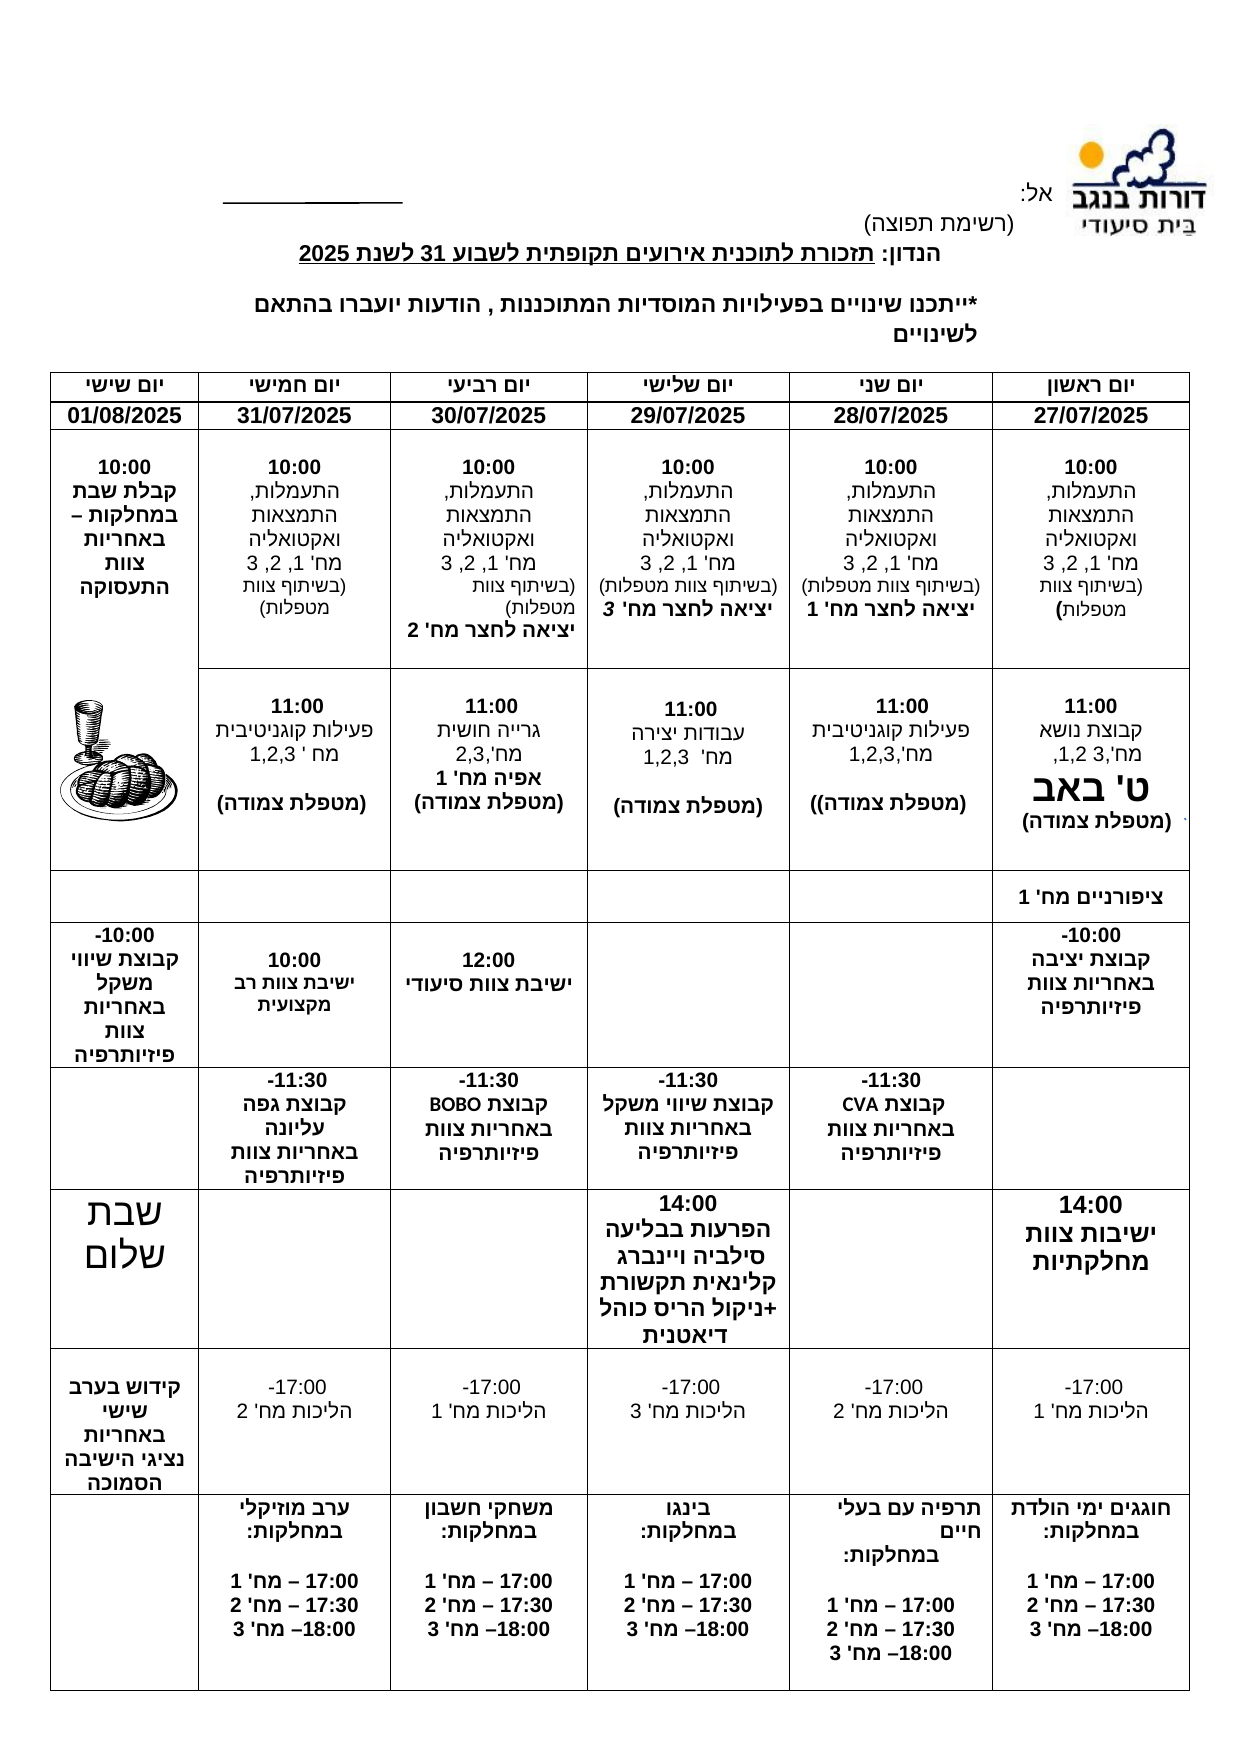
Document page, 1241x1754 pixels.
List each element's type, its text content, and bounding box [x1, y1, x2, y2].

table_cell 10:00 התעמלות, התמצאות ואקטואליה מח' 1, 2, 3 (בשיתוף צוות מטפלות) יציאה לחצר מח' 1 [790, 430, 992, 667]
table_cell 31/07/2025 [199, 403, 390, 429]
table_cell 11:00 קבוצת נושא מח',3 1,2, ט' באב (מטפלת צמודה) [993, 669, 1189, 870]
table_cell [588, 871, 789, 922]
table_cell [51, 1068, 198, 1189]
text *ייתכנו שינויים בפעילויות המוסדיות המתוכננות , הודעות יועברו בהתאם לשינויים [187, 291, 978, 348]
table_cell 14:00 הפרעות בבליעה סילביה ויינברג קלינאית תקשורת +ניקול הריס כוהל דיאטנית [588, 1190, 789, 1348]
table_cell 10:00- קבוצת יציבה באחריות צוות פיזיותרפיה [993, 923, 1189, 1067]
table_cell [790, 1190, 992, 1348]
table_cell 10:00 ישיבת צוות רב מקצועית [199, 923, 390, 1067]
table_cell קידוש בערב שישי באחריות נציגי הישיבה הסמוכה [51, 1349, 198, 1494]
table_cell 10:00- קבוצת שיווי משקל באחריות צוות פיזיותרפיה [51, 923, 198, 1067]
table_cell 12:00 ישיבת צוות סיעודי [391, 923, 587, 1067]
table_cell 17:00- הליכות מח' 1 [391, 1349, 587, 1494]
table_cell 10:00 התעמלות, התמצאות ואקטואליה מח' 1, 2, 3 (בשיתוף צוות מטפלות) יציאה לחצר מח' 2 [391, 430, 587, 667]
table_cell ציפורניים מח' 1 [993, 871, 1189, 922]
table_cell 10:00 התעמלות, התמצאות ואקטואליה מח' 1, 2, 3 (בשיתוף צוות מטפלות) [199, 430, 390, 667]
table_cell 17:00- הליכות מח' 1 [993, 1349, 1189, 1494]
table_header יום שני [790, 373, 992, 401]
table_header יום רביעי [391, 373, 587, 401]
table_cell 11:00 פעילות קוגניטיבית מח ' 1,2,3 (מטפלת צמודה) [199, 669, 390, 870]
table_header יום שלישי [588, 373, 789, 401]
text אל: [187, 179, 1053, 206]
table_cell [790, 871, 992, 922]
table_cell בינגו במחלקות: 17:00 – מח' 1 17:30 – מח' 2 18:00– מח' 3 [588, 1495, 789, 1690]
table_cell 11:00 פעילות קוגניטיבית מח',1,2,3 (מטפלת צמודה)) [790, 669, 992, 870]
table_cell [588, 923, 789, 1067]
table_cell משחקי חשבון במחלקות: 17:00 – מח' 1 17:30 – מח' 2 18:00– מח' 3 [391, 1495, 587, 1690]
table_cell 14:00 ישיבות צוות מחלקתיות [993, 1190, 1189, 1348]
table_header יום חמישי [199, 373, 390, 401]
table_cell תרפיה עם בעלי חיים במחלקות: 17:00 – מח' 1 17:30 – מח' 2 18:00– מח' 3 [790, 1495, 992, 1690]
table_header יום ראשון [993, 373, 1189, 401]
table_cell 10:00 קבלת שבת במחלקות – באחריות צוות התעסוקה [51, 430, 198, 870]
table_cell 11:00 גרייה חושית מח',2,3 אפיה מח' 1 (מטפלת צמודה) [391, 669, 587, 870]
table_cell [51, 871, 198, 922]
table_cell [199, 1190, 390, 1348]
text (רשימת תפוצה) [187, 210, 1053, 236]
table_cell 28/07/2025 [790, 403, 992, 429]
table_cell [199, 871, 390, 922]
table_cell 29/07/2025 [588, 403, 789, 429]
table_cell [790, 923, 992, 1067]
table_cell 11:30- קבוצת BOBO באחריות צוות פיזיותרפיה [391, 1068, 587, 1189]
table_cell [993, 1068, 1189, 1189]
table_cell 11:30- קבוצת שיווי משקל באחריות צוות פיזיותרפיה [588, 1068, 789, 1189]
table_cell 17:00- הליכות מח' 2 [199, 1349, 390, 1494]
table_cell ערב מוזיקלי במחלקות: 17:00 – מח' 1 17:30 – מח' 2 18:00– מח' 3 [199, 1495, 390, 1690]
text הנדון: תזכורת לתוכנית אירועים תקופתית לשבוע 31 לשנת 2025 [187, 240, 1053, 266]
table_header יום שישי [51, 373, 198, 401]
table_cell 11:30- קבוצת גפה עליונה באחריות צוות פיזיותרפיה [199, 1068, 390, 1189]
table_cell 01/08/2025 [51, 403, 198, 429]
table_cell 11:00 עבודות יצירה מח' 1,2,3 (מטפלת צמודה) [588, 669, 789, 870]
table_cell 27/07/2025 [993, 403, 1189, 429]
table_cell חוגגים ימי הולדת במחלקות: 17:00 – מח' 1 17:30 – מח' 2 18:00– מח' 3 [993, 1495, 1189, 1690]
table_cell 17:00- הליכות מח' 3 [588, 1349, 789, 1494]
table_cell 10:00 התעמלות, התמצאות ואקטואליה מח' 1, 2, 3 (בשיתוף צוות מטפלות) [993, 430, 1189, 667]
table_cell 11:30- קבוצת CVA באחריות צוות פיזיותרפיה [790, 1068, 992, 1189]
table_cell 17:00- הליכות מח' 2 [790, 1349, 992, 1494]
table_cell 10:00 התעמלות, התמצאות ואקטואליה מח' 1, 2, 3 (בשיתוף צוות מטפלות) יציאה לחצר מח' 3 [588, 430, 789, 667]
table_cell שבת שלום [51, 1190, 198, 1348]
table_cell [51, 1495, 198, 1690]
table_cell [391, 871, 587, 922]
table_cell 30/07/2025 [391, 403, 587, 429]
table_cell [391, 1190, 587, 1348]
picture [1065, 124, 1216, 236]
